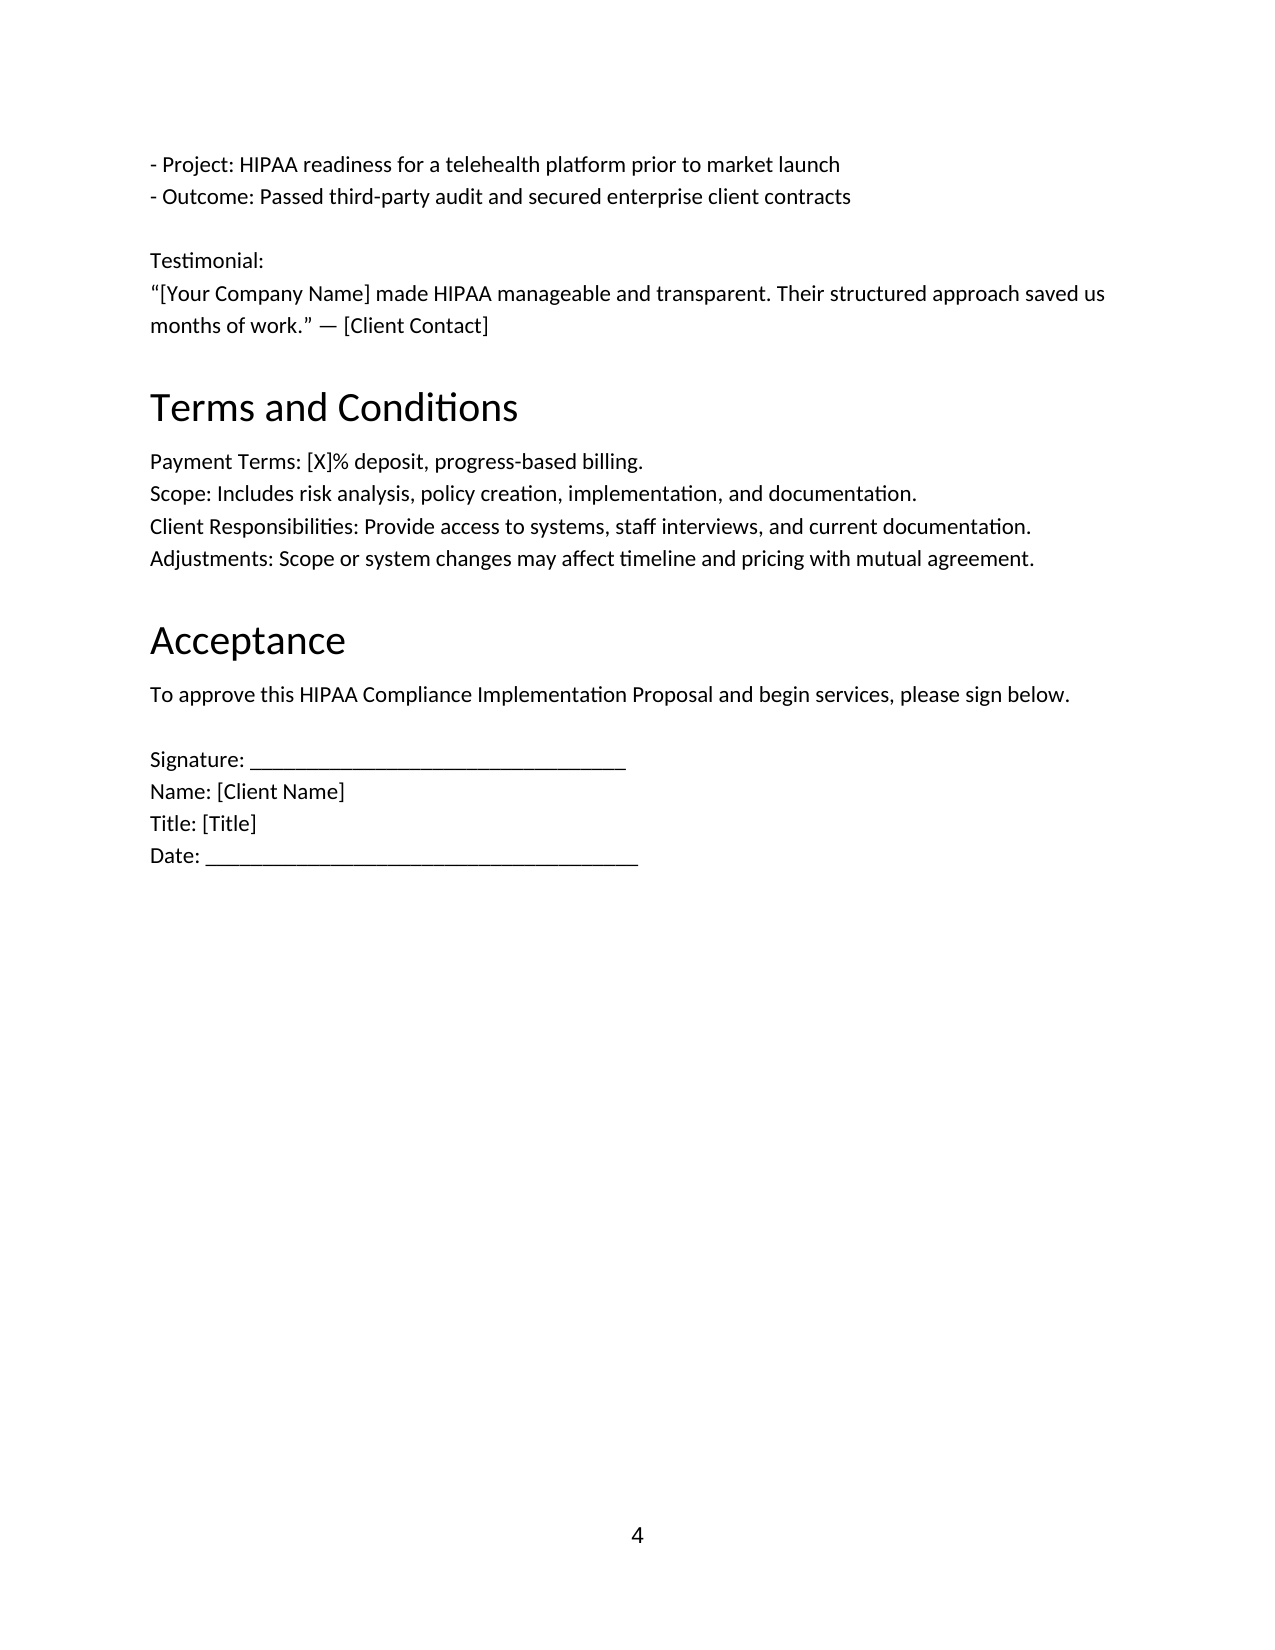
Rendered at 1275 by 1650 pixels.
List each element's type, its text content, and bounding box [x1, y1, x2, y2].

text Payment Terms: [X]% deposit, progress-based billing. Scope: Includes risk analysis, policy creation, implementation, and documentation. Client Responsibilities: Provide access to systems, staff interviews, and current documentation. Adjustments: Scope or system changes may affect timeline and pricing with mutual agreement. [150, 447, 1125, 572]
text To approve this HIPAA Compliance Implementation Proposal and begin services, please sign below. Signature: _________________________________ Name: [Client Name] Title: [Title] Date: ______________________________________ [150, 680, 1125, 869]
subtitle Terms and Conditions [150, 381, 1125, 431]
subtitle Acceptance [150, 614, 1125, 664]
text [150, 150, 1125, 339]
